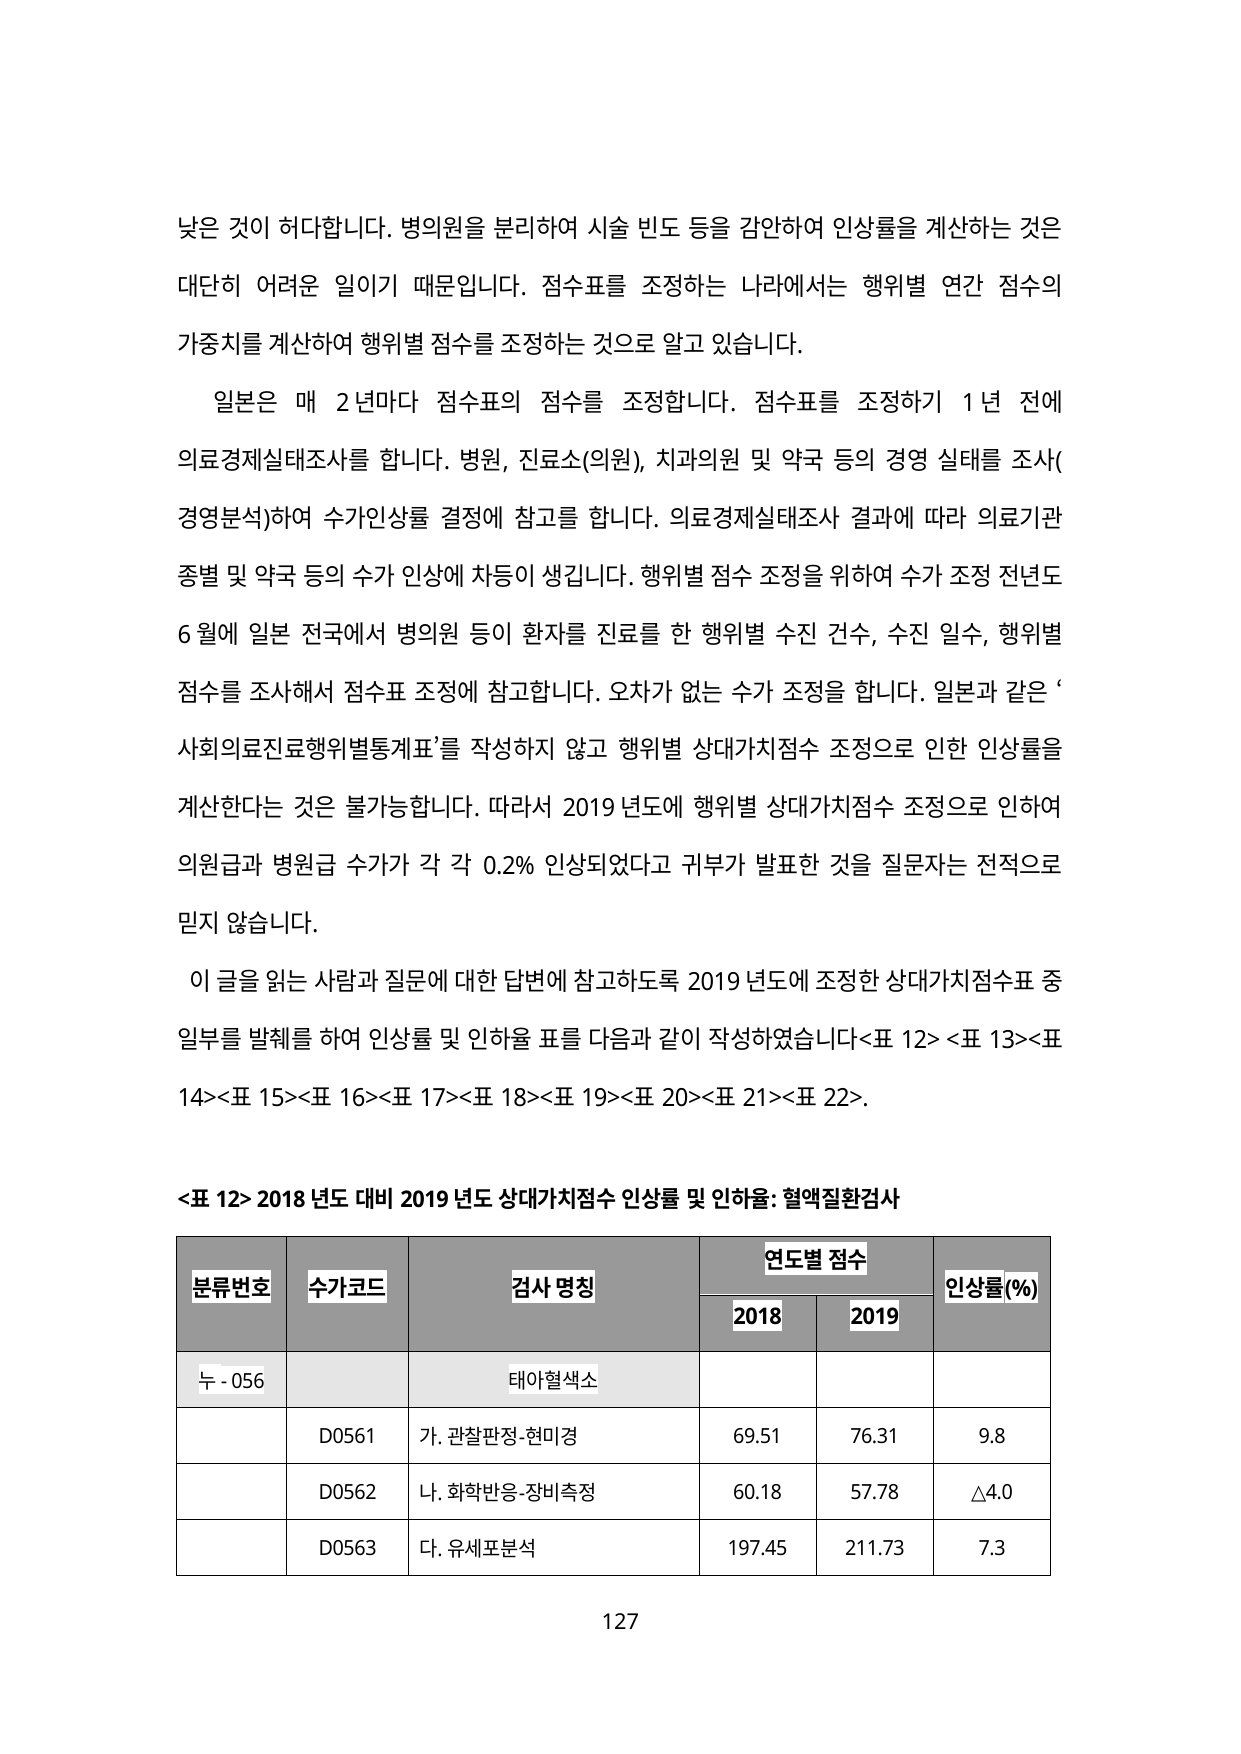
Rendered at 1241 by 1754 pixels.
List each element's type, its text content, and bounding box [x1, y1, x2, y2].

table_cell 57.78 [817, 1464, 933, 1519]
table_cell 7.3 [934, 1520, 1050, 1575]
table_cell 197.45 [700, 1520, 816, 1575]
table_cell 2018 [700, 1296, 816, 1351]
table_cell 나. 화학반응-장비측정 [409, 1464, 699, 1519]
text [169, 207, 1071, 361]
text 이 글을 읽는 사람과 질문에 대한 답변에 참고하도록 2019년도에 조정한 상대가치점수표 중 일부를 발췌를 하여 인상률 및 인하율 표를 다음과 같이 작성하였습니다<표 12> <표 13><표 14><표 15><표 16><표 17><표 18><표 19><표 20><표 21><표 22>. [169, 959, 1071, 1114]
table_cell [934, 1352, 1050, 1407]
table_cell 76.31 [817, 1408, 933, 1463]
table_cell 2019 [817, 1296, 933, 1351]
table_cell 60.18 [700, 1464, 816, 1519]
table_cell [817, 1352, 933, 1407]
table_cell 9.8 [934, 1408, 1050, 1463]
table_cell 211.73 [817, 1520, 933, 1575]
table_cell [177, 1408, 286, 1463]
table_cell 가. 관찰판정-현미경 [409, 1408, 699, 1463]
table_cell D0562 [287, 1464, 408, 1519]
table_cell 69.51 [700, 1408, 816, 1463]
table_cell 태아혈색소 [409, 1352, 699, 1407]
table_header 검사 명칭 [409, 1237, 699, 1351]
table_cell [700, 1352, 816, 1407]
table_cell [177, 1464, 286, 1519]
table_cell D0561 [287, 1408, 408, 1463]
table_cell △4.0 [934, 1464, 1050, 1519]
table_cell [177, 1520, 286, 1575]
text 일본은 매 2년마다 점수표의 점수를 조정합니다. 점수표를 조정하기 1년 전에 의료경제실태조사를 합니다. 병원, 진료소(의원), 치과의원 및 약국 등의 경영 실태를 조사(경영분석)하여 수가인상률 결정에 참고를 합니다. 의료경제실태조사 결과에 따라 의료기관 종별 및 약국 등의 수가 인상에 차등이 생깁니다. 행위별 점수 조정을 위하여 수가 조정 전년도 6월에 일본 전국에서 병의원 등이 환자를 진료를 한 행위별 수진 건수, 수진 일수, 행위별 점수를 조사해서 점수표 조정에 참고합니다. 오차가 없는 수가 조정을 합니다. 일본과 같은 ‘사회의료진료행위별통계표’를 작성하지 않고 행위별 상대가치점수 조정으로 인한 인상률을 계산한다는 것은 불가능합니다. 따라서 2019년도에 행위별 상대가치점수 조정으로 인하여 의원급과 병원급 수가가 각 각 0.2% 인상되었다고 귀부가 발표한 것을 질문자는 전적으로 믿지 않습니다. [169, 380, 1071, 940]
text <표 12> 2018년도 대비 2019년도 상대가치점수 인상률 및 인하율: 혈액질환검사 [169, 1179, 1071, 1216]
table_cell [287, 1352, 408, 1407]
table_cell 다. 유세포분석 [409, 1520, 699, 1575]
table_cell D0563 [287, 1520, 408, 1575]
table_header 연도별 점수 [700, 1237, 933, 1294]
table_header 수가코드 [287, 1237, 408, 1351]
table_cell 누 - 056 [177, 1352, 286, 1407]
table_header 분류번호 [177, 1237, 286, 1351]
table_header 인상률(%) [934, 1237, 1050, 1351]
